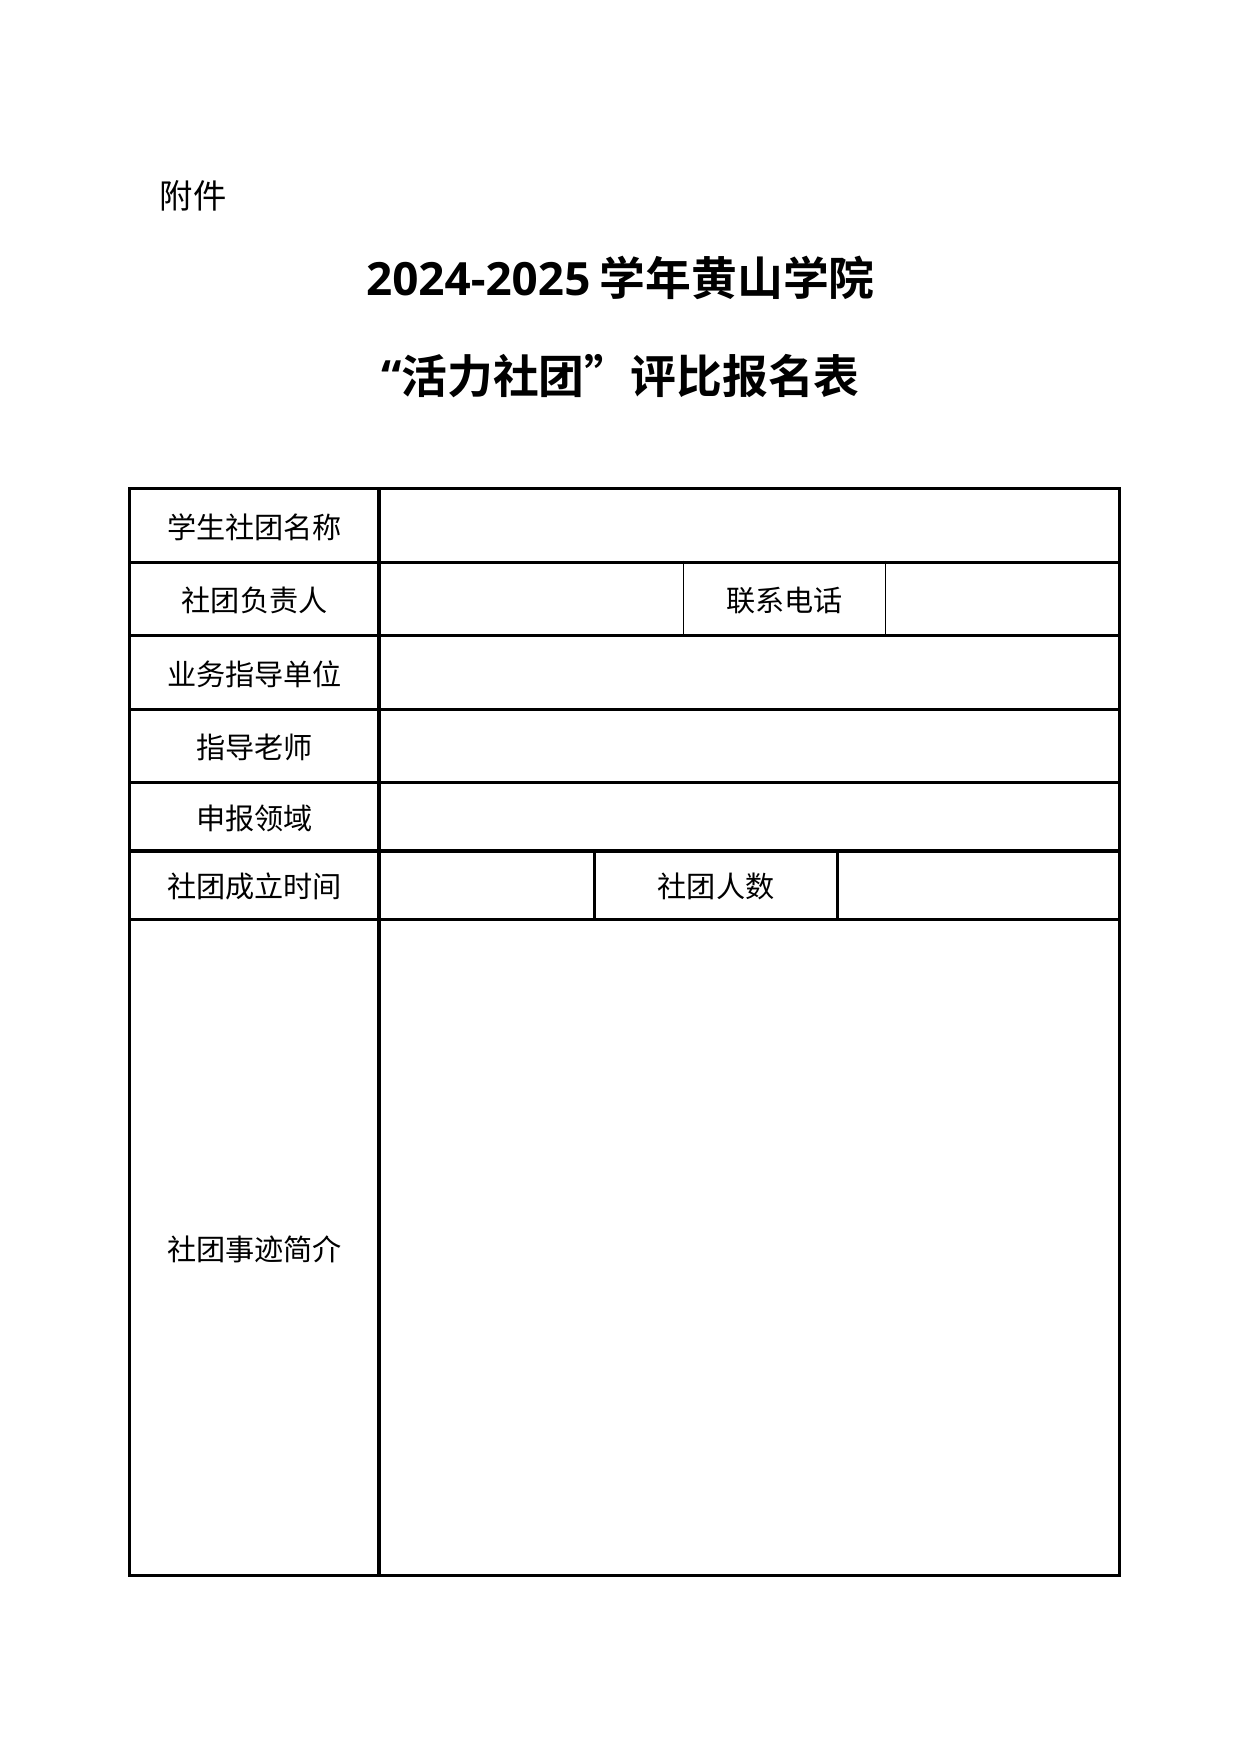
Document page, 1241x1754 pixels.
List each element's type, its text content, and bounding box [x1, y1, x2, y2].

table_cell 业务指导单位 [131, 637, 377, 708]
table_cell [381, 637, 1118, 708]
table_cell 社团事迹简介 [131, 921, 377, 1574]
table_cell [381, 921, 1118, 1574]
table_header 学生社团名称 [131, 490, 377, 561]
table_cell 社团人数 [596, 853, 836, 918]
table_header [381, 490, 1118, 561]
table_cell [381, 564, 683, 634]
text 2024-2025学年黄山学院 [159, 227, 1081, 324]
table_cell [886, 564, 1118, 634]
table_cell [381, 711, 1118, 781]
table_cell [381, 784, 1118, 849]
table_cell 联系电话 [684, 564, 885, 634]
text “活力社团”评比报名表 [159, 324, 1081, 422]
table_cell 社团负责人 [131, 564, 377, 634]
table_cell [839, 853, 1118, 918]
table_cell 指导老师 [131, 711, 377, 781]
table_cell 申报领域 [131, 784, 377, 849]
table_cell 社团成立时间 [131, 853, 377, 918]
text 附件 [159, 162, 1081, 227]
table_cell [381, 853, 593, 918]
